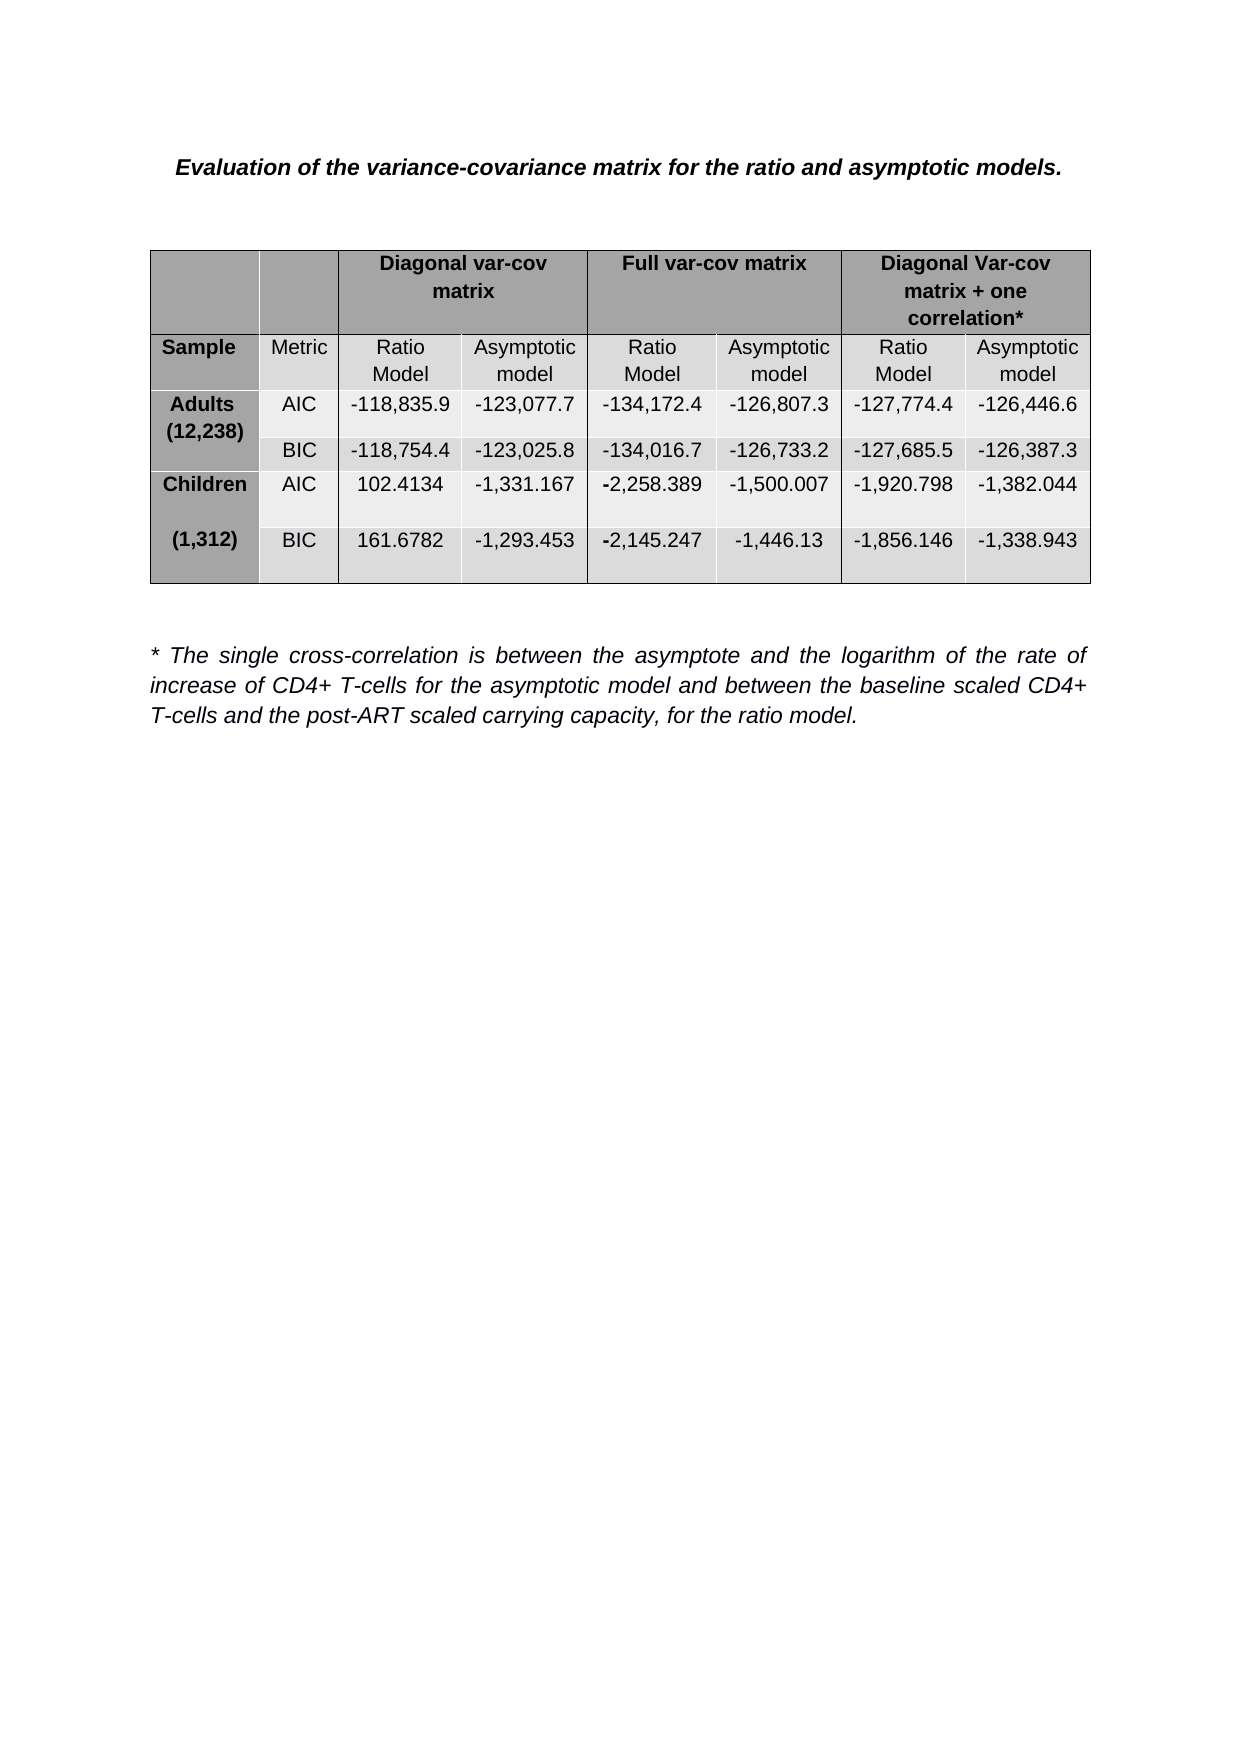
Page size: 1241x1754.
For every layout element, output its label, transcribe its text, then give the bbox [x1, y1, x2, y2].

table_header [151, 251, 259, 334]
table_cell BIC [260, 528, 338, 583]
table_cell -126,446.6 [966, 391, 1090, 437]
table_cell -1,338.943 [966, 528, 1090, 583]
table_cell Ratio Model [339, 335, 461, 390]
table_cell -123,077.7 [462, 391, 587, 437]
table_cell Asymptotic model [462, 335, 587, 390]
table_cell -127,774.4 [842, 391, 965, 437]
table_cell AIC [260, 472, 338, 527]
table_cell Metric [260, 335, 338, 390]
table_cell -1,331.167 [462, 472, 587, 527]
table_cell -1,500.007 [717, 472, 841, 527]
table_cell -1,920.798 [842, 472, 965, 527]
table_cell Ratio Model [588, 335, 716, 390]
table_cell Children (1,312) [151, 472, 259, 583]
table_cell Adults (12,238) [151, 391, 259, 471]
table_cell Sample [151, 335, 259, 390]
table_cell -1,446.13 [717, 528, 841, 583]
table_cell -123,025.8 [462, 438, 587, 471]
table_cell -2,258.389 [588, 472, 716, 527]
table_cell 102.4134 [339, 472, 461, 527]
table_cell 161.6782 [339, 528, 461, 583]
table_cell -118,835.9 [339, 391, 461, 437]
table_cell -2,145.247 [588, 528, 716, 583]
table_cell -126,387.3 [966, 438, 1090, 471]
table_cell -1,293.453 [462, 528, 587, 583]
table_cell AIC [260, 391, 338, 437]
table_cell -126,733.2 [717, 438, 841, 471]
table_cell -118,754.4 [339, 438, 461, 471]
subtitle Evaluation of the variance-covariance matrix for the ratio and asymptotic models. [150, 154, 1090, 181]
table_cell Ratio Model [842, 335, 965, 390]
text * The single cross-correlation is between the asymptote and the logarithm of the rate of increase of CD4+ T-cells for the asymptotic model and between the baseline scaled CD4+ T-cells and the post-ART scaled carrying capacity, for the ratio model. [150, 642, 1090, 728]
table_header Diagonal Var-cov matrix + one correlation* [842, 251, 1090, 334]
table_cell Asymptotic model [717, 335, 841, 390]
table_header [260, 251, 338, 334]
table_header Full var-cov matrix [588, 251, 841, 334]
table_cell -127,685.5 [842, 438, 965, 471]
table_cell -134,016.7 [588, 438, 716, 471]
table_cell -1,382.044 [966, 472, 1090, 527]
table_cell -134,172.4 [588, 391, 716, 437]
table_cell Asymptotic model [966, 335, 1090, 390]
table_cell -126,807.3 [717, 391, 841, 437]
table_cell BIC [260, 438, 338, 471]
table_header Diagonal var-cov matrix [339, 251, 587, 334]
table_cell -1,856.146 [842, 528, 965, 583]
